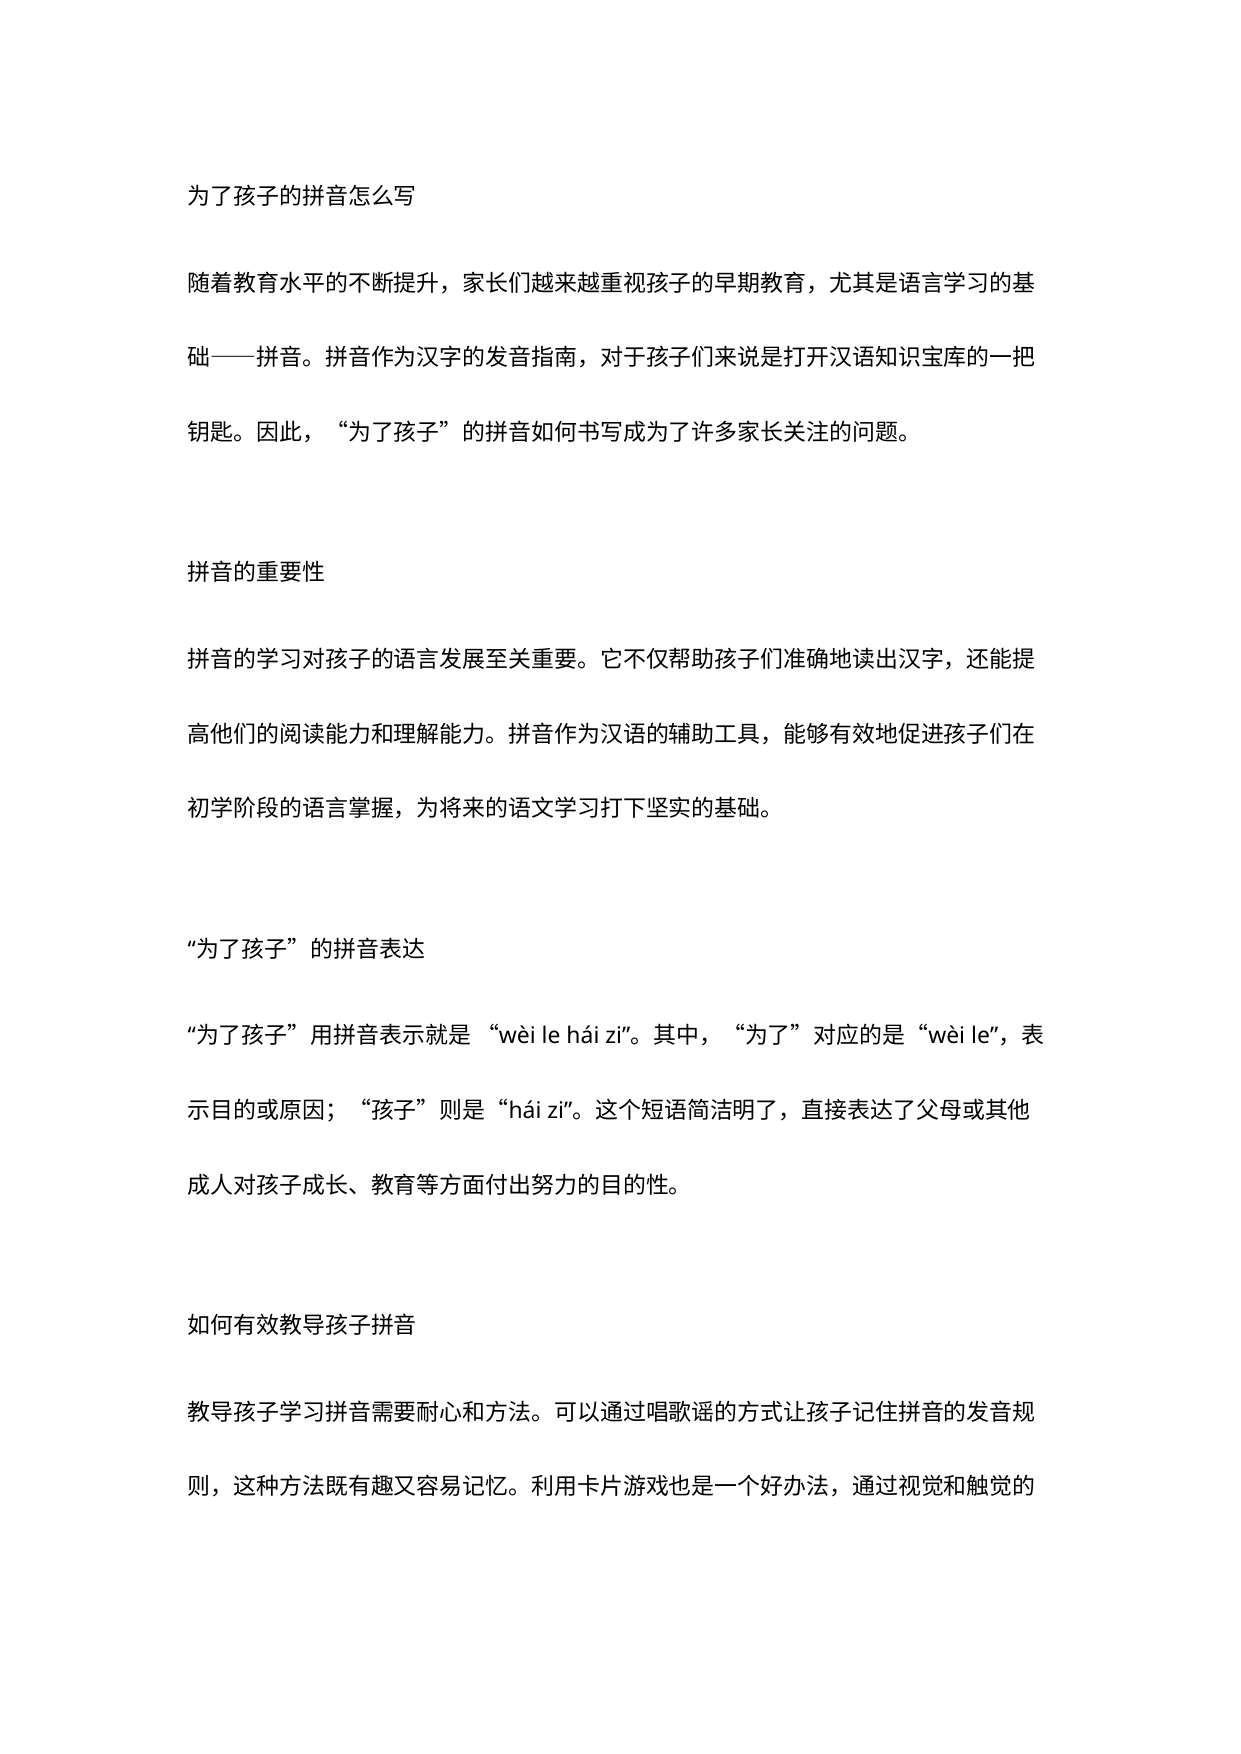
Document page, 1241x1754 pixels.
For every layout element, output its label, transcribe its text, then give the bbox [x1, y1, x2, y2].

text “为了孩子”的拼音表达 [187, 915, 1053, 980]
text 拼音的重要性 [187, 538, 1053, 603]
text “为了孩子”用拼音表示就是 “wèi le hái zi”。其中，“为了”对应的是“wèi le”，表示目的或原因；“孩子”则是“hái zi”。这个短语简洁明了，直接表达了父母或其他成人对孩子成长、教育等方面付出努力的目的性。 [187, 1001, 1053, 1216]
text 拼音的学习对孩子的语言发展至关重要。它不仅帮助孩子们准确地读出汉字，还能提高他们的阅读能力和理解能力。拼音作为汉语的辅助工具，能够有效地促进孩子们在初学阶段的语言掌握，为将来的语文学习打下坚实的基础。 [187, 625, 1053, 839]
text 随着教育水平的不断提升，家长们越来越重视孩子的早期教育，尤其是语言学习的基础——拼音。拼音作为汉字的发音指南，对于孩子们来说是打开汉语知识宝库的一把钥匙。因此，“为了孩子”的拼音如何书写成为了许多家长关注的问题。 [187, 248, 1053, 463]
text 如何有效教导孩子拼音 [187, 1291, 1053, 1356]
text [187, 1378, 1053, 1517]
text 为了孩子的拼音怎么写 [187, 162, 1053, 227]
